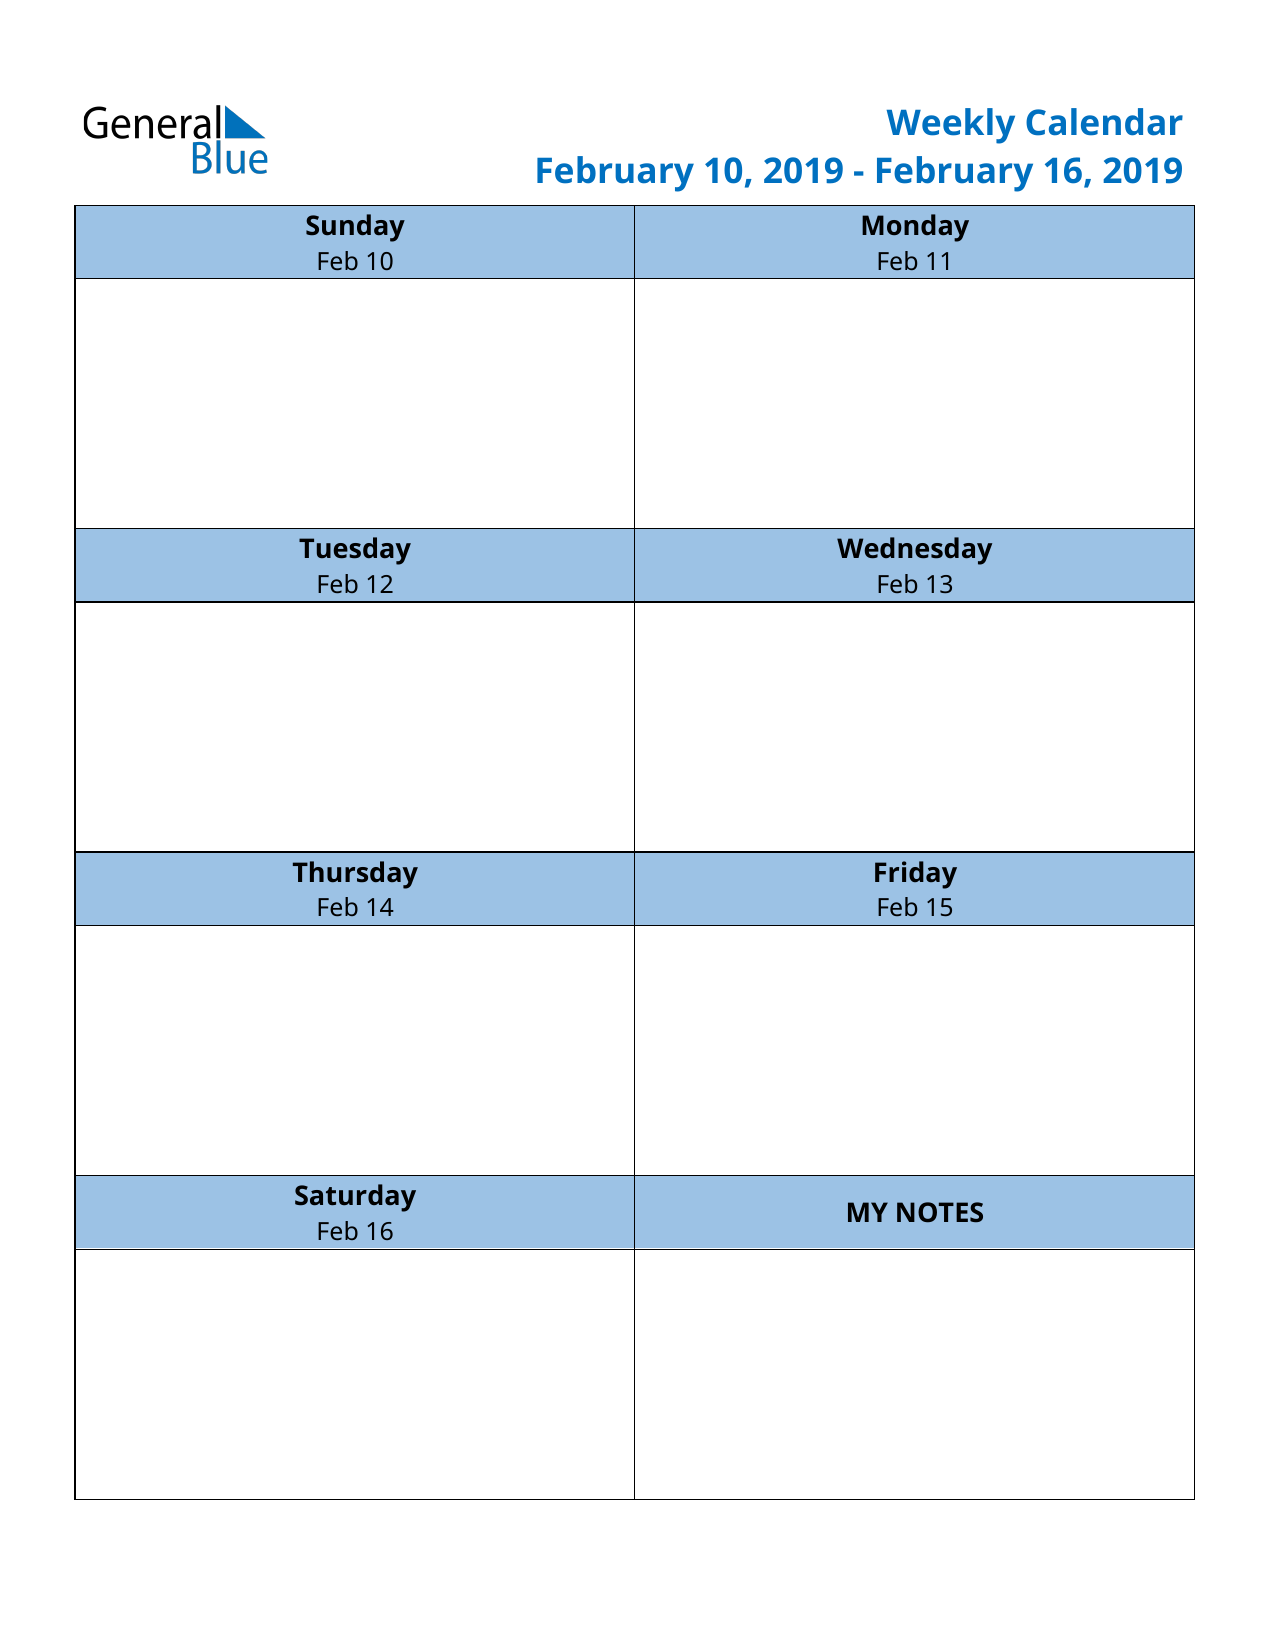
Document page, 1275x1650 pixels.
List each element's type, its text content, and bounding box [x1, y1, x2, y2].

table_cell Monday Feb 11 [635, 206, 1194, 278]
table_cell Friday Feb 15 [635, 853, 1194, 925]
table_cell Sunday Feb 10 [76, 206, 634, 278]
table_cell [76, 926, 634, 1175]
table_cell [635, 279, 1194, 528]
table_cell [76, 279, 634, 528]
table_cell Wednesday Feb 13 [635, 529, 1194, 601]
table_cell [635, 603, 1194, 851]
table_cell [76, 1250, 634, 1498]
table_cell [635, 926, 1194, 1175]
table_cell MY NOTES [635, 1176, 1194, 1248]
table_header Weekly Calendar February 10, 2019 - February 16, 2019 [75, 75, 1195, 205]
picture [83, 105, 268, 174]
table_cell Tuesday Feb 12 [76, 529, 634, 601]
table_cell [76, 603, 634, 851]
table_cell Saturday Feb 16 [76, 1176, 634, 1248]
table_cell Thursday Feb 14 [76, 853, 634, 925]
table_cell [635, 1250, 1194, 1498]
